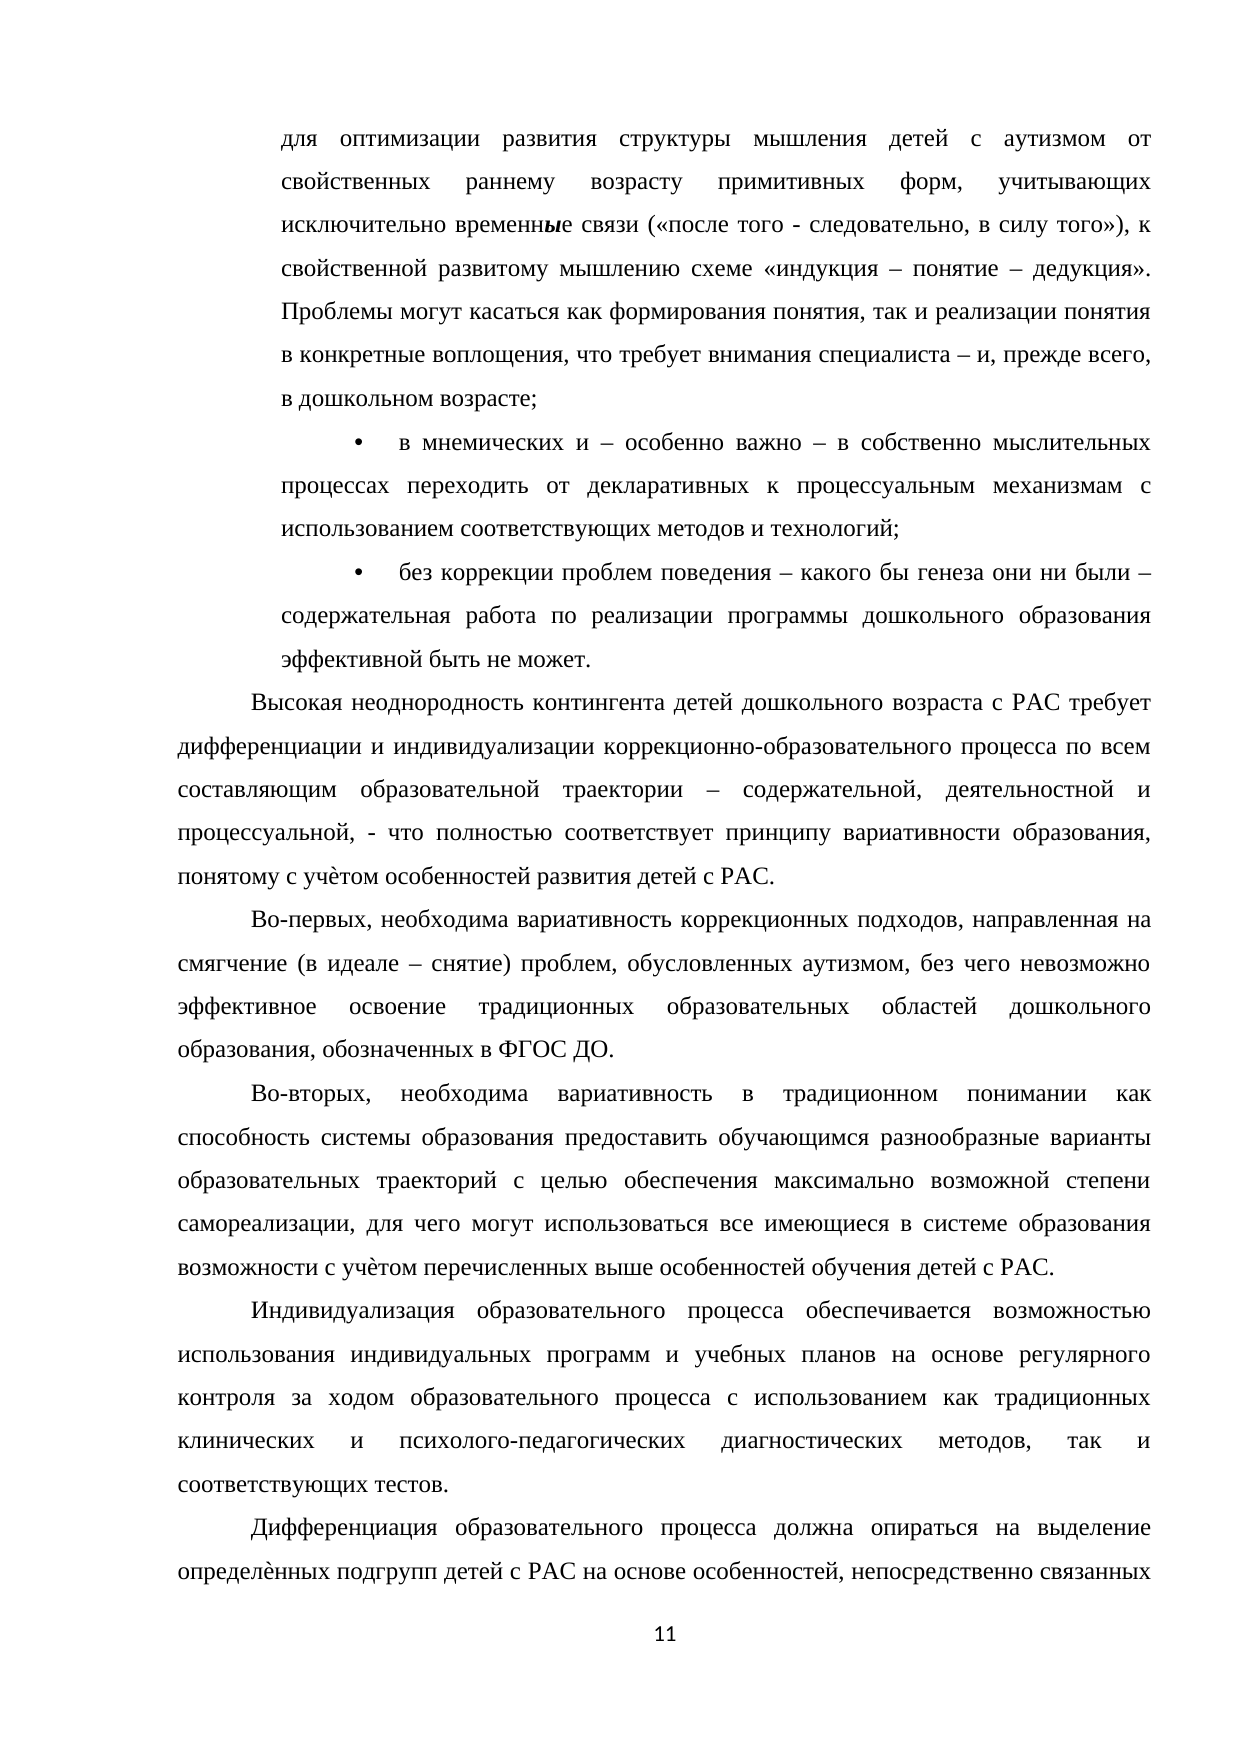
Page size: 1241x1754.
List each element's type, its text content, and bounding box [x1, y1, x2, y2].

text Высокая неоднородность контингента детей дошкольного возраста с РАС требует дифференциации и индивидуализации коррекционно-образовательного процесса по всем составляющим образовательной траектории – содержательной, деятельностной и процессуальной, - что полностью соответствует принципу вариативности образования, понятому с учѐтом особенностей развития детей с РАС. [177, 687, 1152, 889]
list в мнемических и – особенно важно – в собственно мыслительных процессах переходить от декларативных к процессуальным механизмам с использованием соответствующих методов и технологий; [281, 426, 1152, 542]
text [177, 1512, 1152, 1584]
list без коррекции проблем поведения – какого бы генеза они ни были – содержательная работа по реализации программы дошкольного образования эффективной быть не может. [281, 557, 1152, 672]
text Во-первых, необходима вариативность коррекционных подходов, направленная на смягчение (в идеале – снятие) проблем, обусловленных аутизмом, без чего невозможно эффективное освоение традиционных образовательных областей дошкольного образования, обозначенных в ФГОС ДО. [177, 904, 1152, 1063]
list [281, 123, 1152, 411]
text Во-вторых, необходима вариативность в традиционном понимании как способность системы образования предоставить обучающимся разнообразные варианты образовательных траекторий с целью обеспечения максимально возможной степени самореализации, для чего могут использоваться все имеющиеся в системе образования возможности с учѐтом перечисленных выше особенностей обучения детей с РАС. [177, 1078, 1152, 1280]
text Индивидуализация образовательного процесса обеспечивается возможностью использования индивидуальных программ и учебных планов на основе регулярного контроля за ходом образовательного процесса с использованием как традиционных клинических и психолого-педагогических диагностических методов, так и соответствующих тестов. [177, 1295, 1152, 1497]
